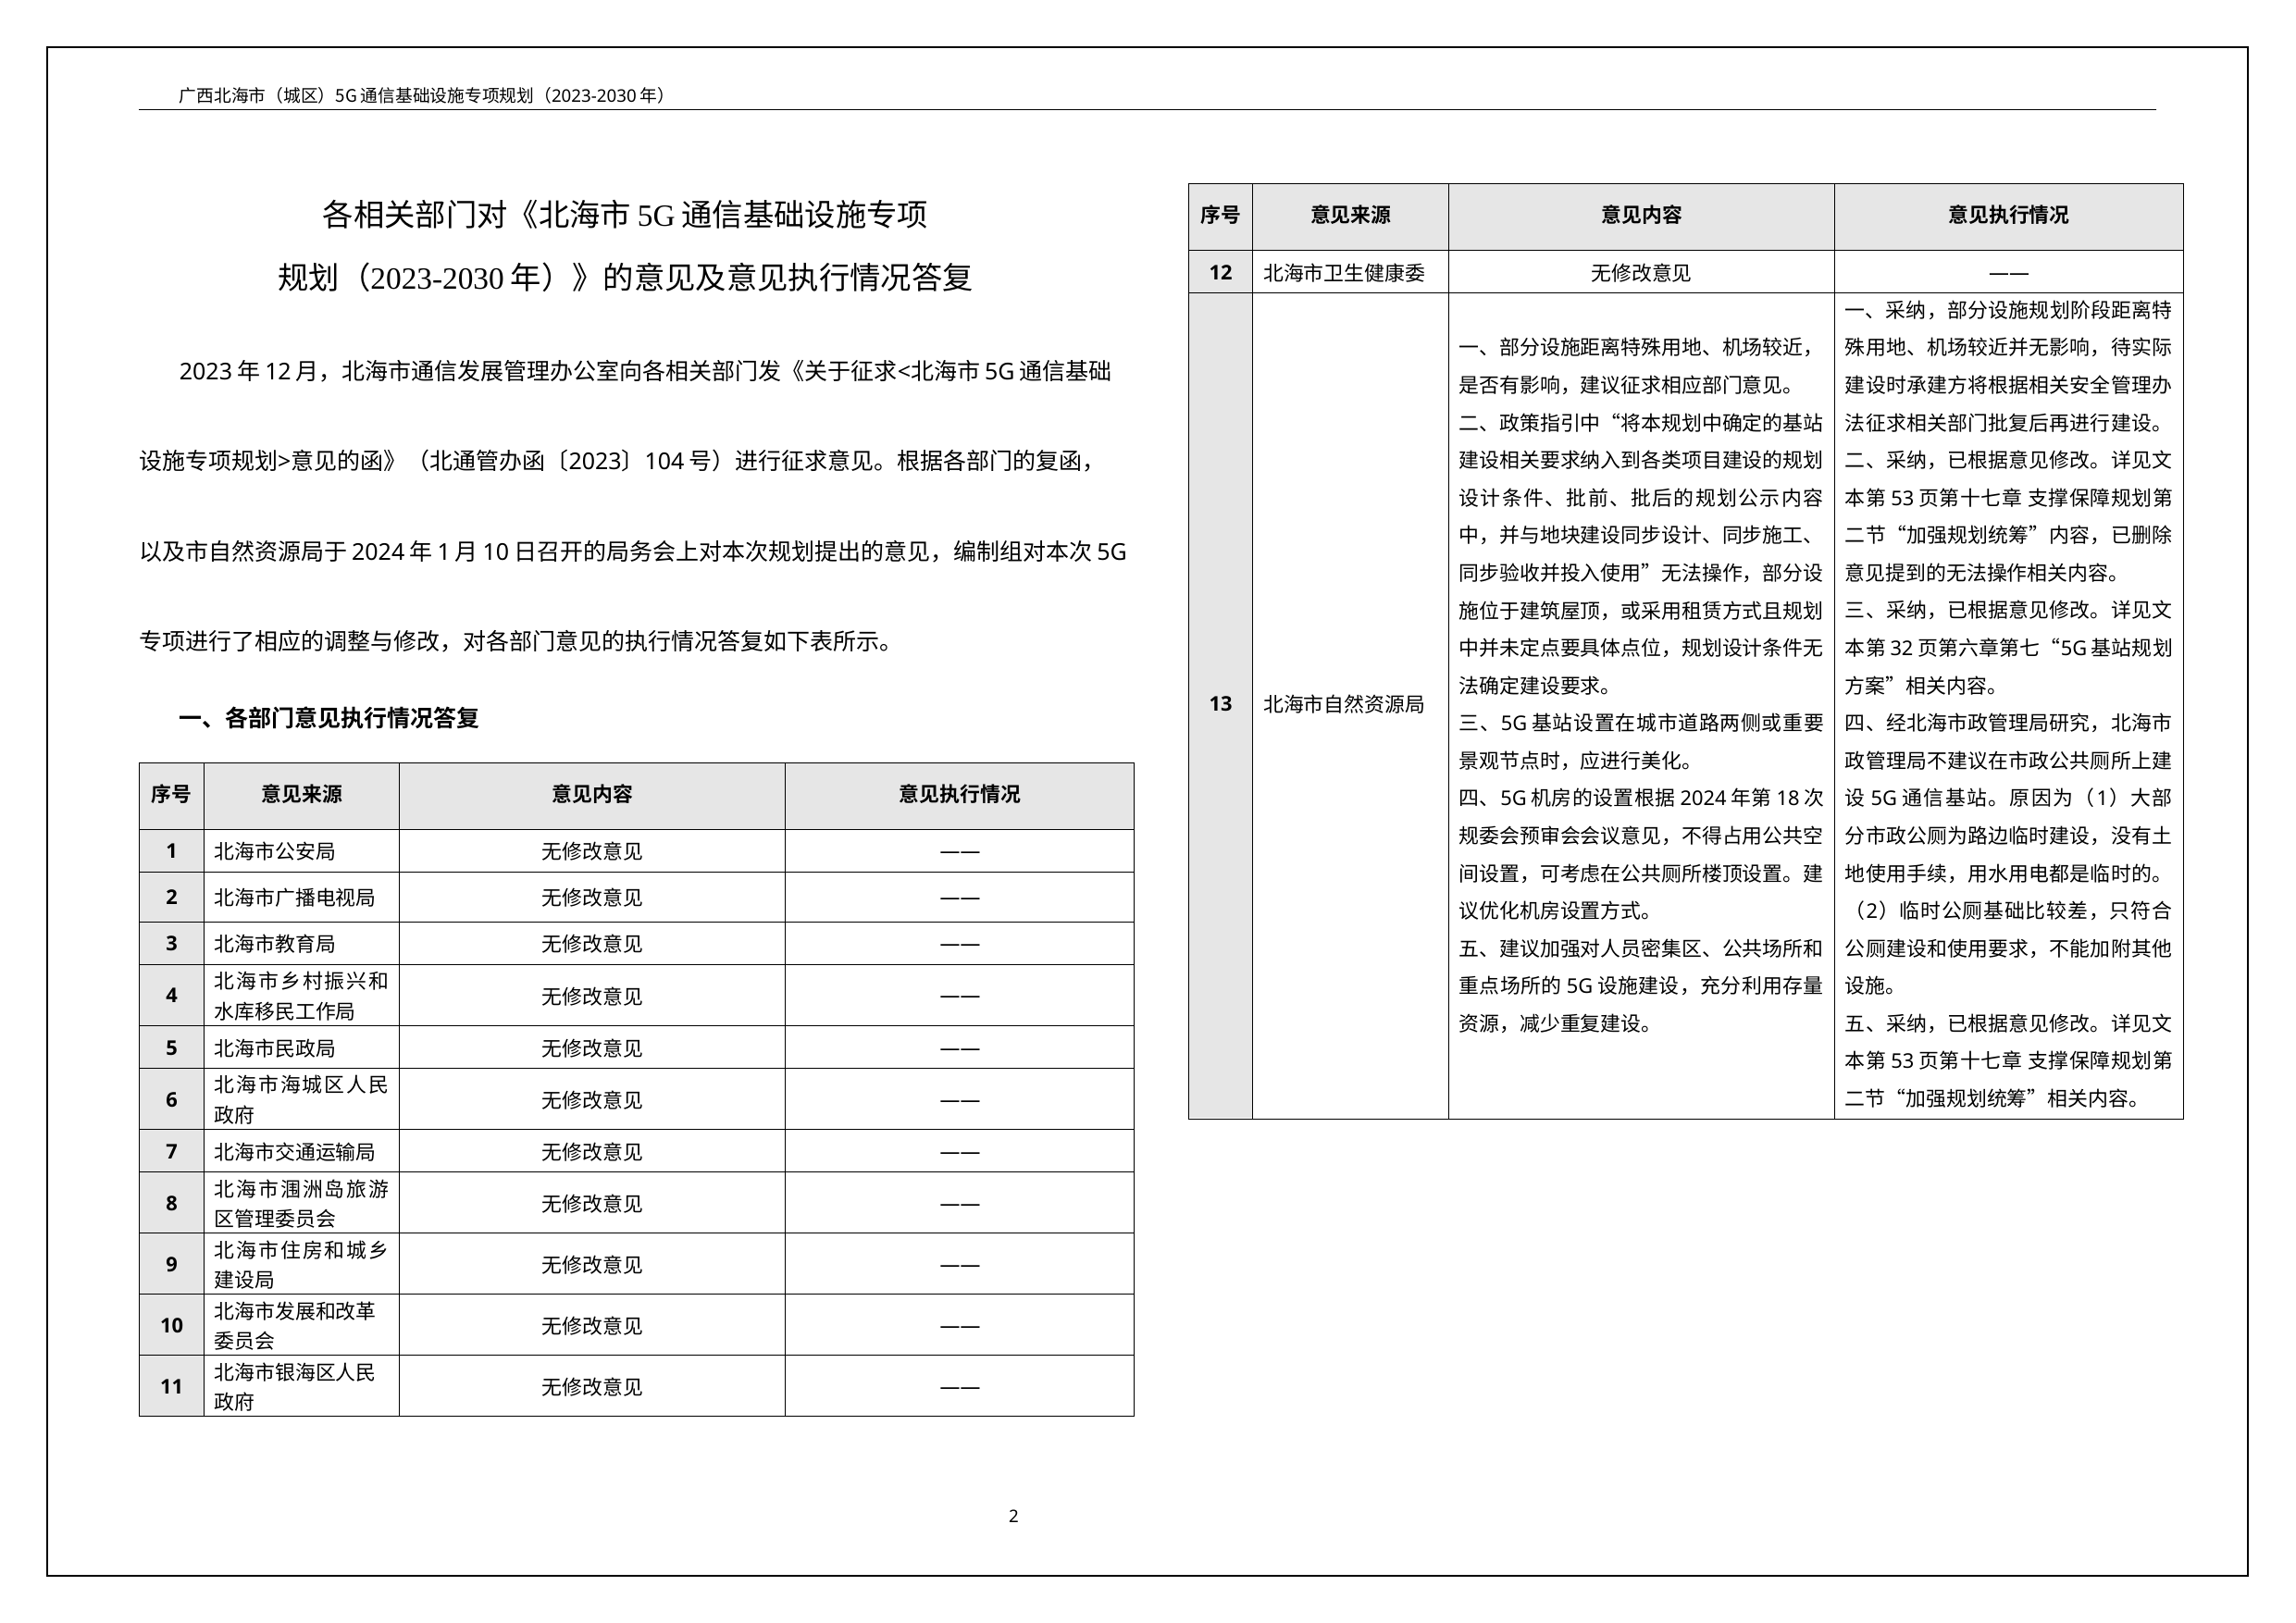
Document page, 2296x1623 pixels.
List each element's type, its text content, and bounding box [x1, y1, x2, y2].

table_cell 无修改意见 [400, 1233, 785, 1294]
table_cell 1 [140, 830, 204, 872]
table_cell 3 [140, 923, 204, 964]
table_cell 北海市交通运输局 [205, 1130, 399, 1171]
table_cell 无修改意见 [400, 1069, 785, 1129]
text 2023年12月，北海市通信发展管理办公室向各相关部门发《关于征求<北海市5G通信基础设施专项规划>意见的函》（北通管办函〔2023〕104号）进行征求意见。根据各部门的复函，以及市自然资源局于2024年1月10日召开的局务会上对本次规划提出的意见，编制组对本次5G专项进行了相应的调整与修改，对各部门意见的执行情况答复如下表所示。 [139, 340, 1127, 670]
table_header 序号 [140, 763, 204, 829]
table_cell 北海市海城区人民政府 [205, 1069, 399, 1129]
table_cell —— [786, 1172, 1134, 1233]
table_header 序号 [1189, 184, 1252, 250]
table_cell 12 [1189, 251, 1252, 292]
table_cell 采纳，部分设施规划阶段距离特殊用地、机场较近并无影响，待实际建设时承建方将根据相关安全管理办法征求相关部门批复后再进行建设。二、采纳，已根据意见修改。详见文本第53页第十七章 支撑保障规划第二节“加强规划统筹”内容，已删除意见提到的无法操作相关内容。 三、采纳，已根据意见修改。详见文本第32页第六章第七“5G基站规划方案”相关内容。 四、经北海市政管理局研究，北海市政管理局不建议在市政公共厕所上建设5G通信基站。原因为（1）大部分市政公厕为路边临时建设，没有土地使用手续，用水用电都是临时的。（2）临时公厕基础比较差，只符合公厕建设和使用要求，不能加附其他设施。 五、采纳，已根据意见修改。详见文本第53页第十七章 支撑保障规划第二节“加强规划统筹”相关内容。 [1835, 293, 2183, 1118]
table_cell 北海市自然资源局 [1253, 293, 1448, 1118]
table_cell —— [786, 1295, 1134, 1355]
table_cell 北海市银海区人民政府 [205, 1356, 399, 1416]
table_cell —— [786, 965, 1134, 1025]
table_cell —— [786, 1069, 1134, 1129]
table_cell —— [786, 923, 1134, 964]
table_header 意见执行情况 [1835, 184, 2183, 250]
table_cell 无修改意见 [400, 965, 785, 1025]
table_cell 6 [140, 1069, 204, 1129]
table_cell 无修改意见 [400, 1356, 785, 1416]
table_cell 9 [140, 1233, 204, 1294]
table_cell 北海市涠洲岛旅游区管理委员会 [205, 1172, 399, 1233]
table_cell 8 [140, 1172, 204, 1233]
table_cell 北海市乡村振兴和水库移民工作局 [205, 965, 399, 1025]
table_header 意见来源 [1253, 184, 1448, 250]
table_cell —— [786, 873, 1134, 922]
table_header 意见内容 [1449, 184, 1834, 250]
table_cell 5 [140, 1026, 204, 1068]
table_cell 北海市公安局 [205, 830, 399, 872]
table_cell 北海市住房和城乡建设局 [205, 1233, 399, 1294]
text 规划（2023-2030年）》的意见及意见执行情况答复 [123, 246, 1127, 306]
table_cell —— [786, 1356, 1134, 1416]
table_cell 北海市卫生健康委 [1253, 251, 1448, 292]
table_cell 无修改意见 [400, 1026, 785, 1068]
text 一、各部门意见执行情况答复 [139, 687, 1081, 747]
table_cell —— [786, 1130, 1134, 1171]
table_cell 10 [140, 1295, 204, 1355]
table_cell 无修改意见 [400, 830, 785, 872]
table_cell 无修改意见 [400, 923, 785, 964]
table_header 意见内容 [400, 763, 785, 829]
table_cell —— [786, 1233, 1134, 1294]
table_header 意见来源 [205, 763, 399, 829]
table_cell 北海市广播电视局 [205, 873, 399, 922]
table_cell 北海市教育局 [205, 923, 399, 964]
table_header 意见执行情况 [786, 763, 1134, 829]
table_cell 一、部分设施距离特殊用地、机场较近，是否有影响，建议征求相应部门意见。 二、政策指引中“将本规划中确定的基站建设相关要求纳入到各类项目建设的规划设计条件、批前、批后的规划公示内容中，并与地块建设同步设计、同步施工、同步验收并投入使用”无法操作，部分设施位于建筑屋顶，或采用租赁方式且规划中并未定点要具体点位，规划设计条件无法确定建设要求。 三、5G基站设置在城市道路两侧或重要景观节点时，应进行美化。 四、5G机房的设置根据2024年第18次规委会预审会会议意见，不得占用公共空间设置，可考虑在公共厕所楼顶设置。建议优化机房设置方式。 建议加强对人员密集区、公共场所和重点场所的5G设施建设，充分利用存量资源，减少重复建设。 [1449, 293, 1834, 1118]
text 各相关部门对《北海市5G通信基础设施专项 [123, 183, 1127, 243]
table_cell 2 [140, 873, 204, 922]
table_cell 无修改意见 [1449, 251, 1834, 292]
table_cell —— [786, 830, 1134, 872]
table_cell 11 [140, 1356, 204, 1416]
table_cell 7 [140, 1130, 204, 1171]
table_cell 无修改意见 [400, 1172, 785, 1233]
table_cell —— [1835, 251, 2183, 292]
table_cell 无修改意见 [400, 1295, 785, 1355]
table_cell 北海市发展和改革委员会 [205, 1295, 399, 1355]
table_cell 北海市民政局 [205, 1026, 399, 1068]
table_cell 4 [140, 965, 204, 1025]
table_cell 无修改意见 [400, 1130, 785, 1171]
table_cell —— [786, 1026, 1134, 1068]
table_cell 13 [1189, 293, 1252, 1118]
table_cell 无修改意见 [400, 873, 785, 922]
